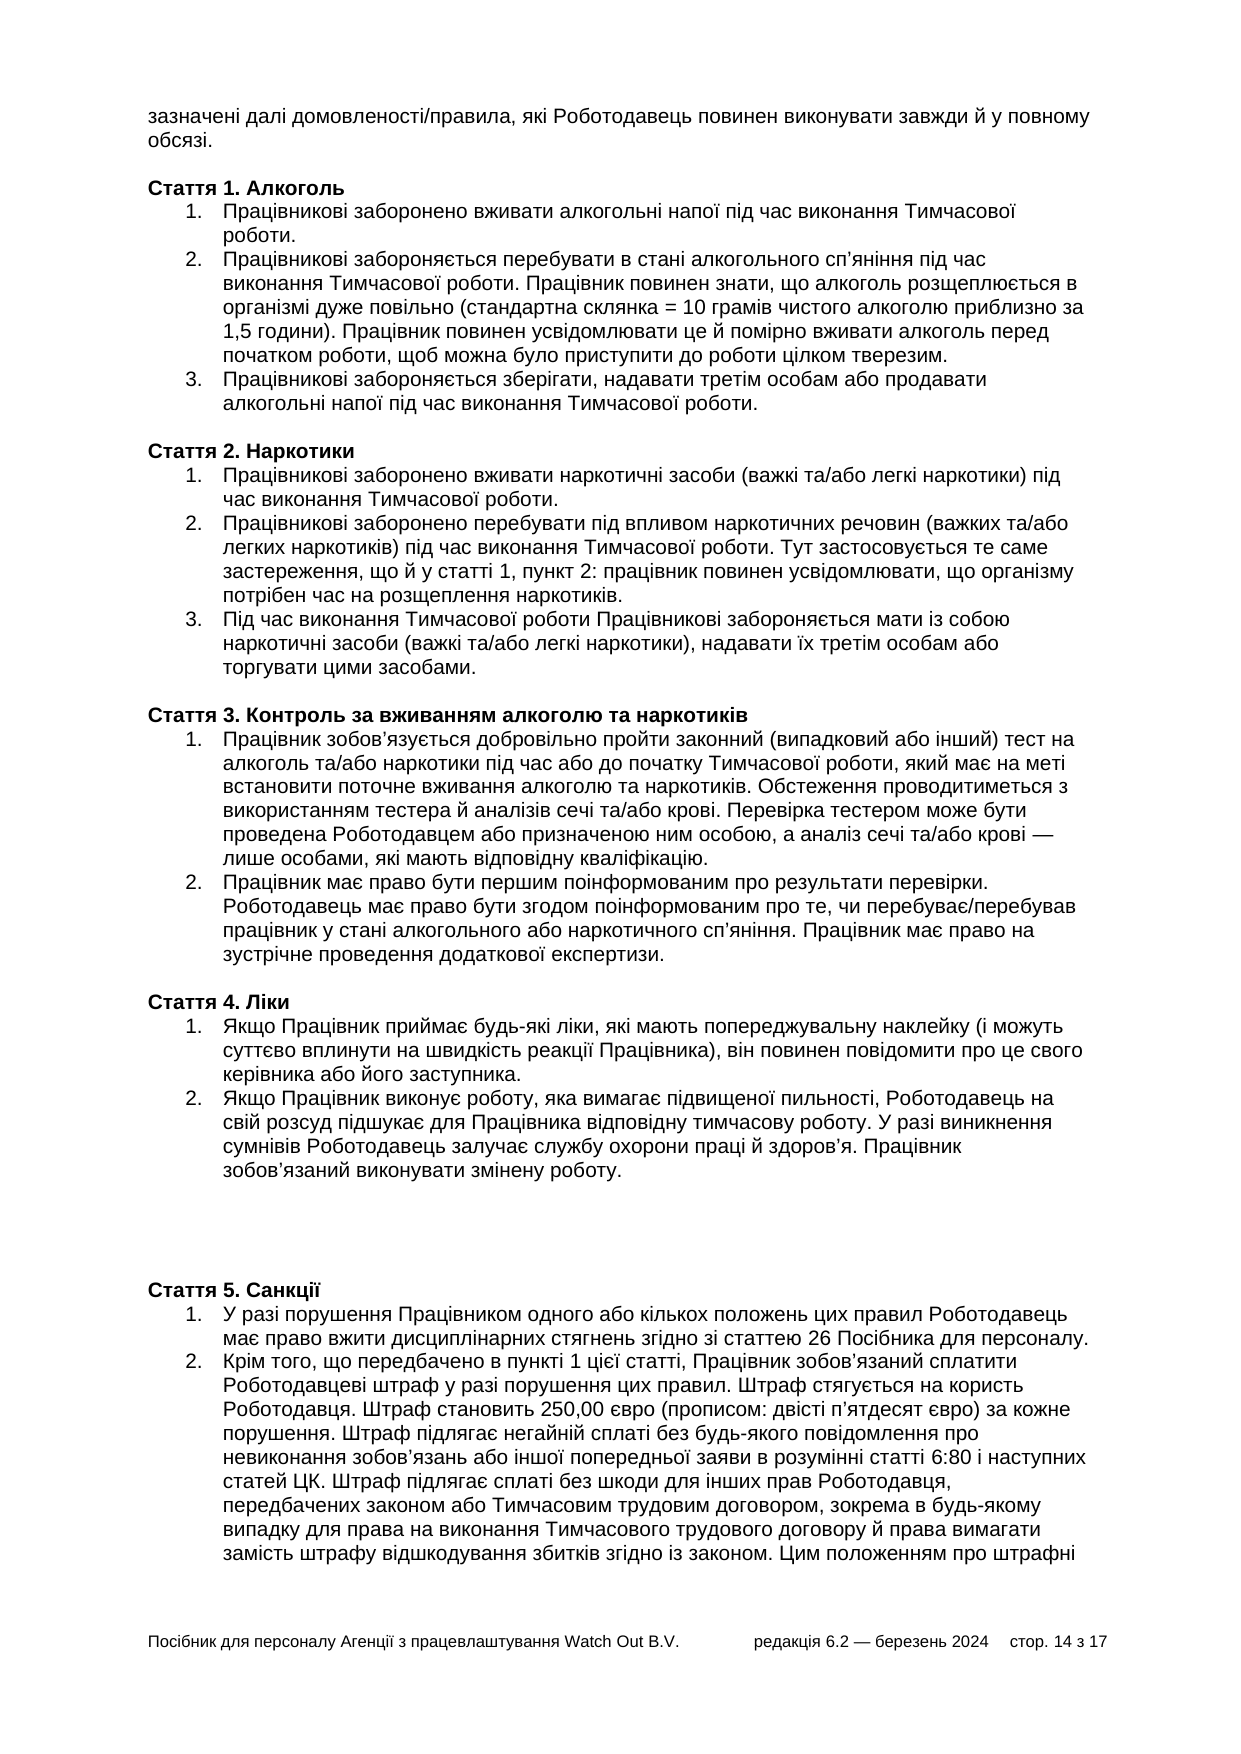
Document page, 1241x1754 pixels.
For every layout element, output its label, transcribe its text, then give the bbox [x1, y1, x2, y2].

list Працівникові заборонено вживати алкогольні напої під час виконання Тимчасової роботи. [185, 199, 1093, 247]
list Працівник має право бути першим поінформованим про результати перевірки. Роботодавець має право бути згодом поінформованим про те, чи перебуває/перебував працівник у стані алкогольного або наркотичного сп’яніння. Працівник має право на зустрічне проведення додаткової експертизи. [185, 870, 1093, 966]
text Стаття 5. Санкції [148, 1277, 1093, 1301]
list Працівникові забороняється зберігати, надавати третім особам або продавати алкогольні напої під час виконання Тимчасової роботи. [185, 367, 1093, 415]
text Стаття 4. Ліки [148, 990, 1093, 1014]
list Під час виконання Тимчасової роботи Працівникові забороняється мати із собою наркотичні засоби (важкі та/або легкі наркотики), надавати їх третім особам або торгувати цими засобами. [185, 607, 1093, 678]
text Стаття 3. Контроль за вживанням алкоголю та наркотиків [148, 702, 1093, 726]
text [148, 103, 1093, 151]
list Якщо Працівник приймає будь-які ліки, які мають попереджувальну наклейку (і можуть суттєво вплинути на швидкість реакції Працівника), він повинен повідомити про це свого керівника або його заступника. [185, 1014, 1093, 1086]
text Стаття 2. Наркотики [148, 439, 1093, 463]
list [185, 1349, 1093, 1565]
list Працівникові заборонено вживати наркотичні засоби (важкі та/або легкі наркотики) під час виконання Тимчасової роботи. [185, 463, 1093, 511]
list Якщо Працівник виконує роботу, яка вимагає підвищеної пильності, Роботодавець на свій розсуд підшукає для Працівника відповідну тимчасову роботу. У разі виникнення сумнівів Роботодавець залучає службу охорони праці й здоров’я. Працівник зобов’язаний виконувати змінену роботу. [185, 1086, 1093, 1182]
list Працівникові заборонено перебувати під впливом наркотичних речовин (важких та/або легких наркотиків) під час виконання Тимчасової роботи. Тут застосовується те саме застереження, що й у статті 1, пункт 2: працівник повинен усвідомлювати, що організму потрібен час на розщеплення наркотиків. [185, 511, 1093, 607]
list У разі порушення Працівником одного або кількох положень цих правил Роботодавець має право вжити дисциплінарних стягнень згідно зі статтею 26 Посібника для персоналу. [185, 1301, 1093, 1349]
list Працівник зобов’язується добровільно пройти законний (випадковий або інший) тест на алкоголь та/або наркотики під час або до початку Тимчасової роботи, який має на меті встановити поточне вживання алкоголю та наркотиків. Обстеження проводитиметься з використанням тестера й аналізів сечі та/або крові. Перевірка тестером може бути проведена Роботодавцем або призначеною ним особою, а аналіз сечі та/або крові — лише особами, які мають відповідну кваліфікацію. [185, 726, 1093, 870]
list Працівникові забороняється перебувати в стані алкогольного сп’яніння під час виконання Тимчасової роботи. Працівник повинен знати, що алкоголь розщеплюється в організмі дуже повільно (стандартна склянка = 10 грамів чистого алкоголю приблизно за 1,5 години). Працівник повинен усвідомлювати це й помірно вживати алкоголь перед початком роботи, щоб можна було приступити до роботи цілком тверезим. [185, 247, 1093, 367]
text Стаття 1. Алкоголь [148, 175, 1093, 199]
